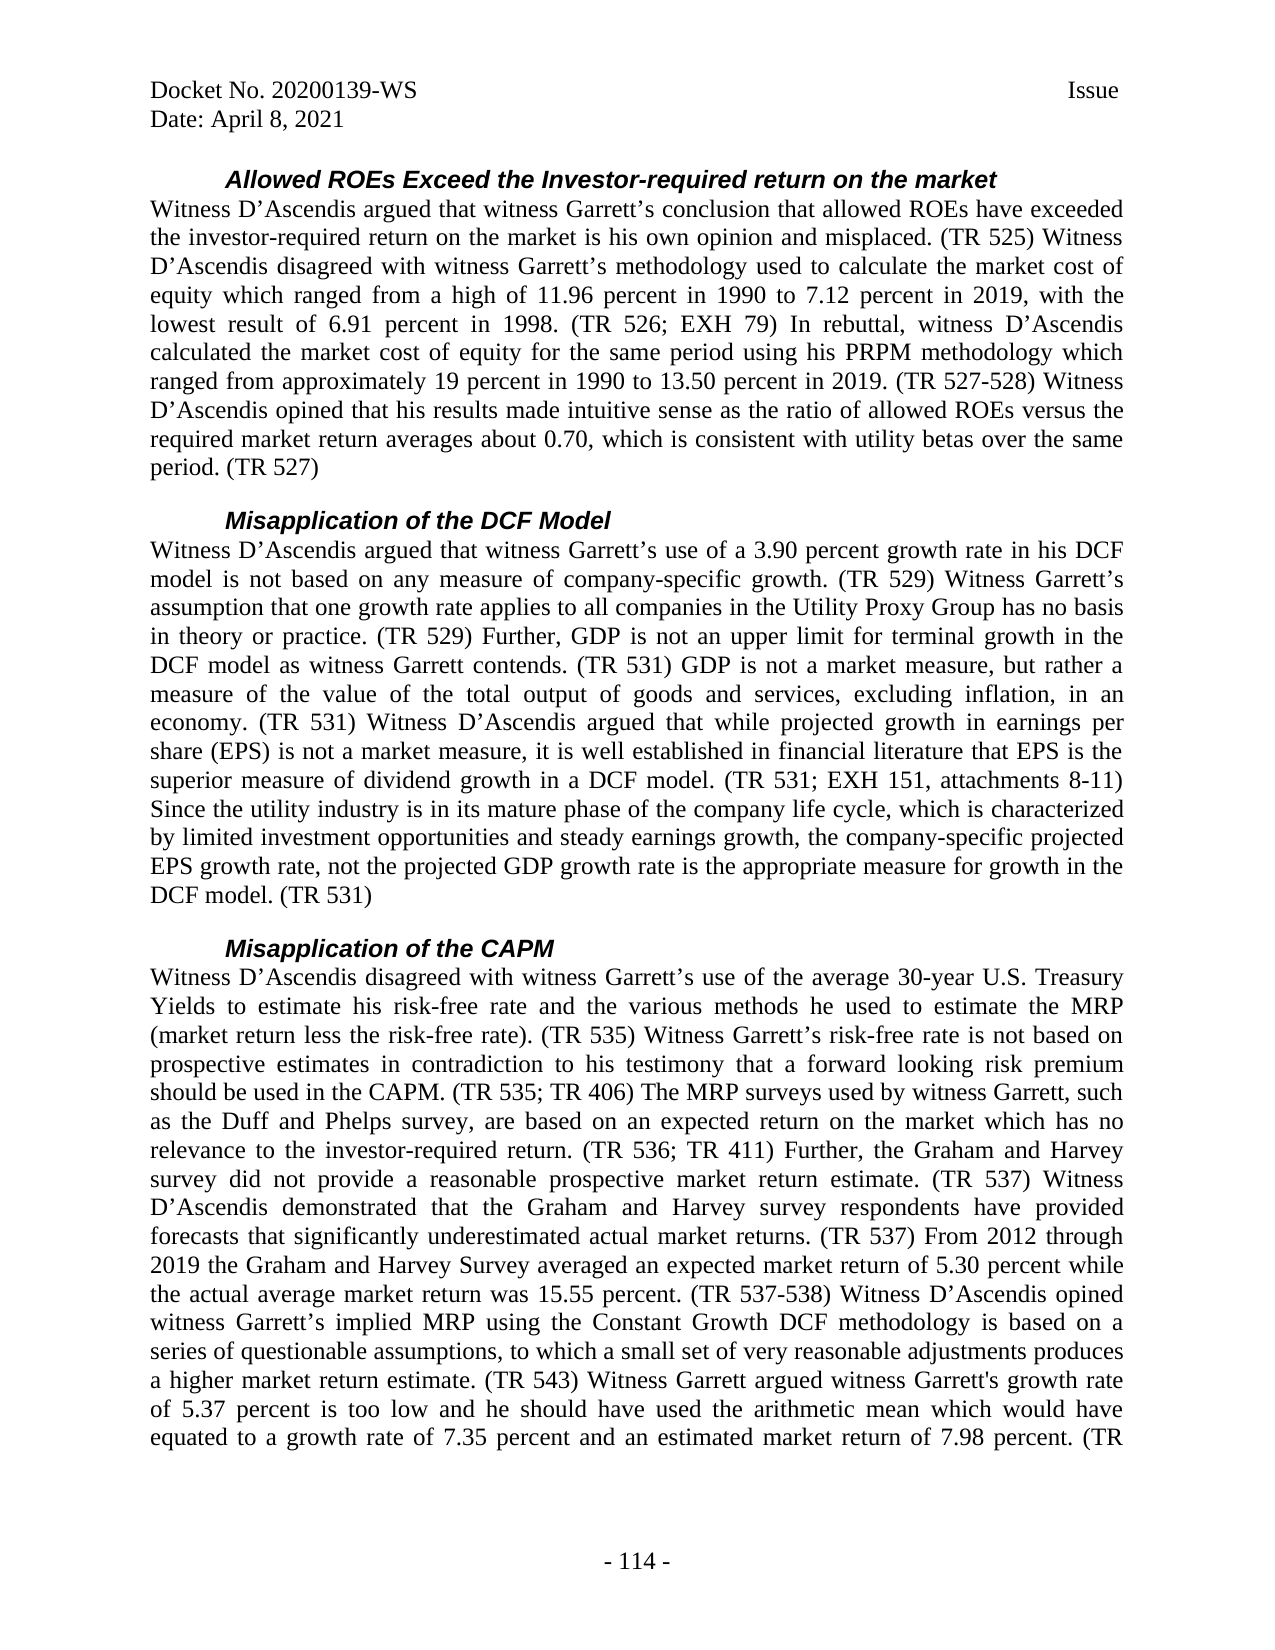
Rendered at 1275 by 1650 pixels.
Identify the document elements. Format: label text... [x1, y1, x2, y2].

text Witness D’Ascendis argued that witness Garrett’s conclusion that allowed ROEs have exceeded the investor-required return on the market is his own opinion and misplaced. (TR 525) Witness D’Ascendis disagreed with witness Garrett’s methodology used to calculate the market cost of equity which ranged from a high of 11.96 percent in 1990 to 7.12 percent in 2019, with the lowest result of 6.91 percent in 1998. (TR 526; EXH 79) In rebuttal, witness D’Ascendis calculated the market cost of equity for the same period using his PRPM methodology which ranged from approximately 19 percent in 1990 to 13.50 percent in 2019. (TR 527-528) Witness D’Ascendis opined that his results made intuitive sense as the ratio of allowed ROEs versus the required market return averages about 0.70, which is consistent with utility betas over the same period. (TR 527) [150, 194, 1125, 481]
subtitle Allowed ROEs Exceed the Investor-required return on the market [225, 165, 1125, 194]
subtitle Misapplication of the DCF Model [225, 506, 1125, 535]
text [150, 962, 1125, 1451]
subtitle Misapplication of the CAPM [225, 934, 1125, 962]
text Witness D’Ascendis argued that witness Garrett’s use of a 3.90 percent growth rate in his DCF model is not based on any measure of company-specific growth. (TR 529) Witness Garrett’s assumption that one growth rate applies to all companies in the Utility Proxy Group has no basis in theory or practice. (TR 529) Further, GDP is not an upper limit for terminal growth in the DCF model as witness Garrett contends. (TR 531) GDP is not a market measure, but rather a measure of the value of the total output of goods and services, excluding inflation, in an economy. (TR 531) Witness D’Ascendis argued that while projected growth in earnings per share (EPS) is not a market measure, it is well established in financial literature that EPS is the superior measure of dividend growth in a DCF model. (TR 531; EXH 151, attachments 8-11) Since the utility industry is in its mature phase of the company life cycle, which is characterized by limited investment opportunities and steady earnings growth, the company-specific projected EPS growth rate, not the projected GDP growth rate is the appropriate measure for growth in the DCF model. (TR 531) [150, 535, 1125, 909]
